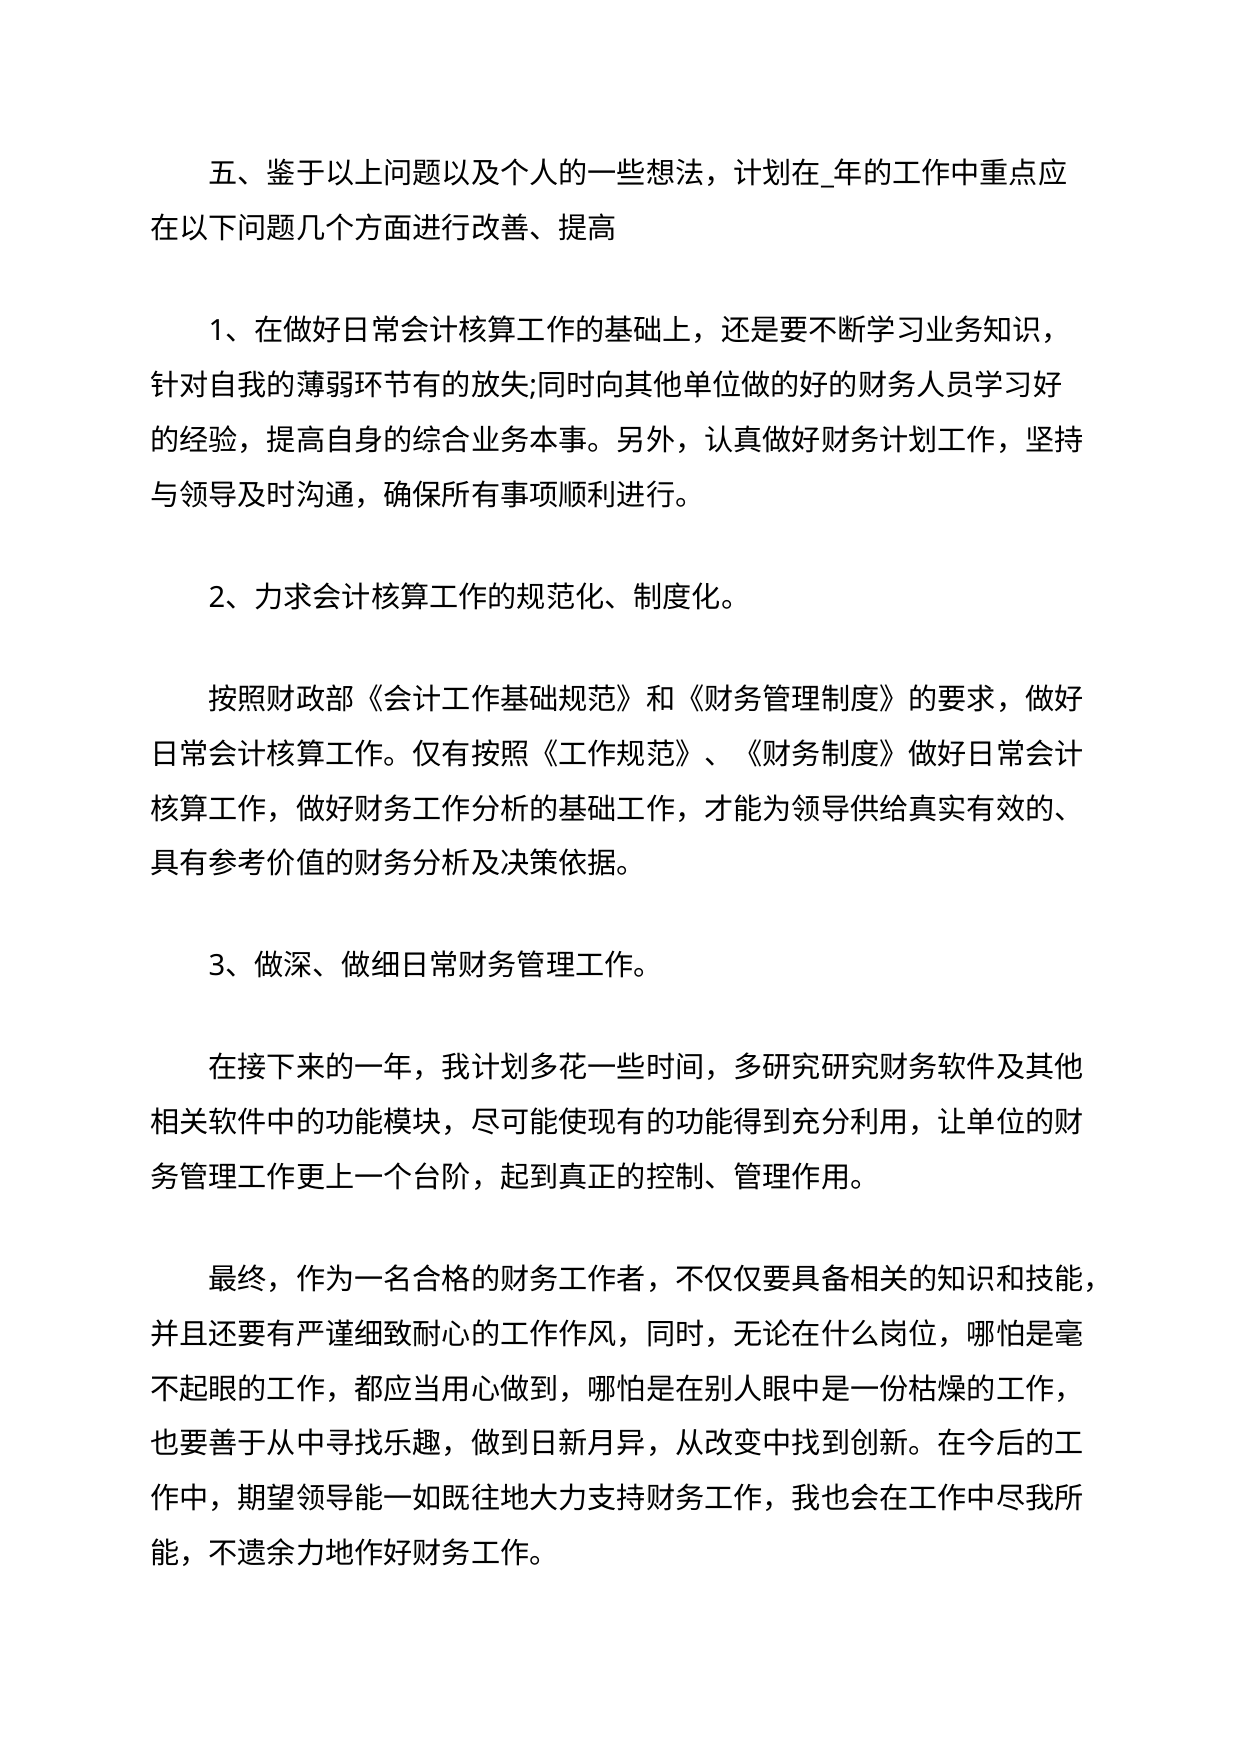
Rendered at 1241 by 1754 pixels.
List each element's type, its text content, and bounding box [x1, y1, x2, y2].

text 2、力求会计核算工作的规范化、制度化。 [150, 573, 1090, 616]
text 五、鉴于以上问题以及个人的一些想法，计划在_年的工作中重点应在以下问题几个方面进行改善、提高 [150, 150, 1090, 247]
text 1、在做好日常会计核算工作的基础上，还是要不断学习业务知识，针对自我的薄弱环节有的放失;同时向其他单位做的好的财务人员学习好的经验，提高自身的综合业务本事。另外，认真做好财务计划工作，坚持与领导及时沟通，确保所有事项顺利进行。 [150, 307, 1090, 514]
text 在接下来的一年，我计划多花一些时间，多研究研究财务软件及其他相关软件中的功能模块，尽可能使现有的功能得到充分利用，让单位的财务管理工作更上一个台阶，起到真正的控制、管理作用。 [150, 1044, 1090, 1196]
text 3、做深、做细日常财务管理工作。 [150, 942, 1090, 984]
text 按照财政部《会计工作基础规范》和《财务管理制度》的要求，做好日常会计核算工作。仅有按照《工作规范》、《财务制度》做好日常会计核算工作，做好财务工作分析的基础工作，才能为领导供给真实有效的、具有参考价值的财务分析及决策依据。 [150, 675, 1090, 882]
text 最终，作为一名合格的财务工作者，不仅仅要具备相关的知识和技能，并且还要有严谨细致耐心的工作作风，同时，无论在什么岗位，哪怕是毫不起眼的工作，都应当用心做到，哪怕是在别人眼中是一份枯燥的工作，也要善于从中寻找乐趣，做到日新月异，从改变中找到创新。在今后的工作中，期望领导能一如既往地大力支持财务工作，我也会在工作中尽我所能，不遗余力地作好财务工作。 [150, 1255, 1090, 1572]
